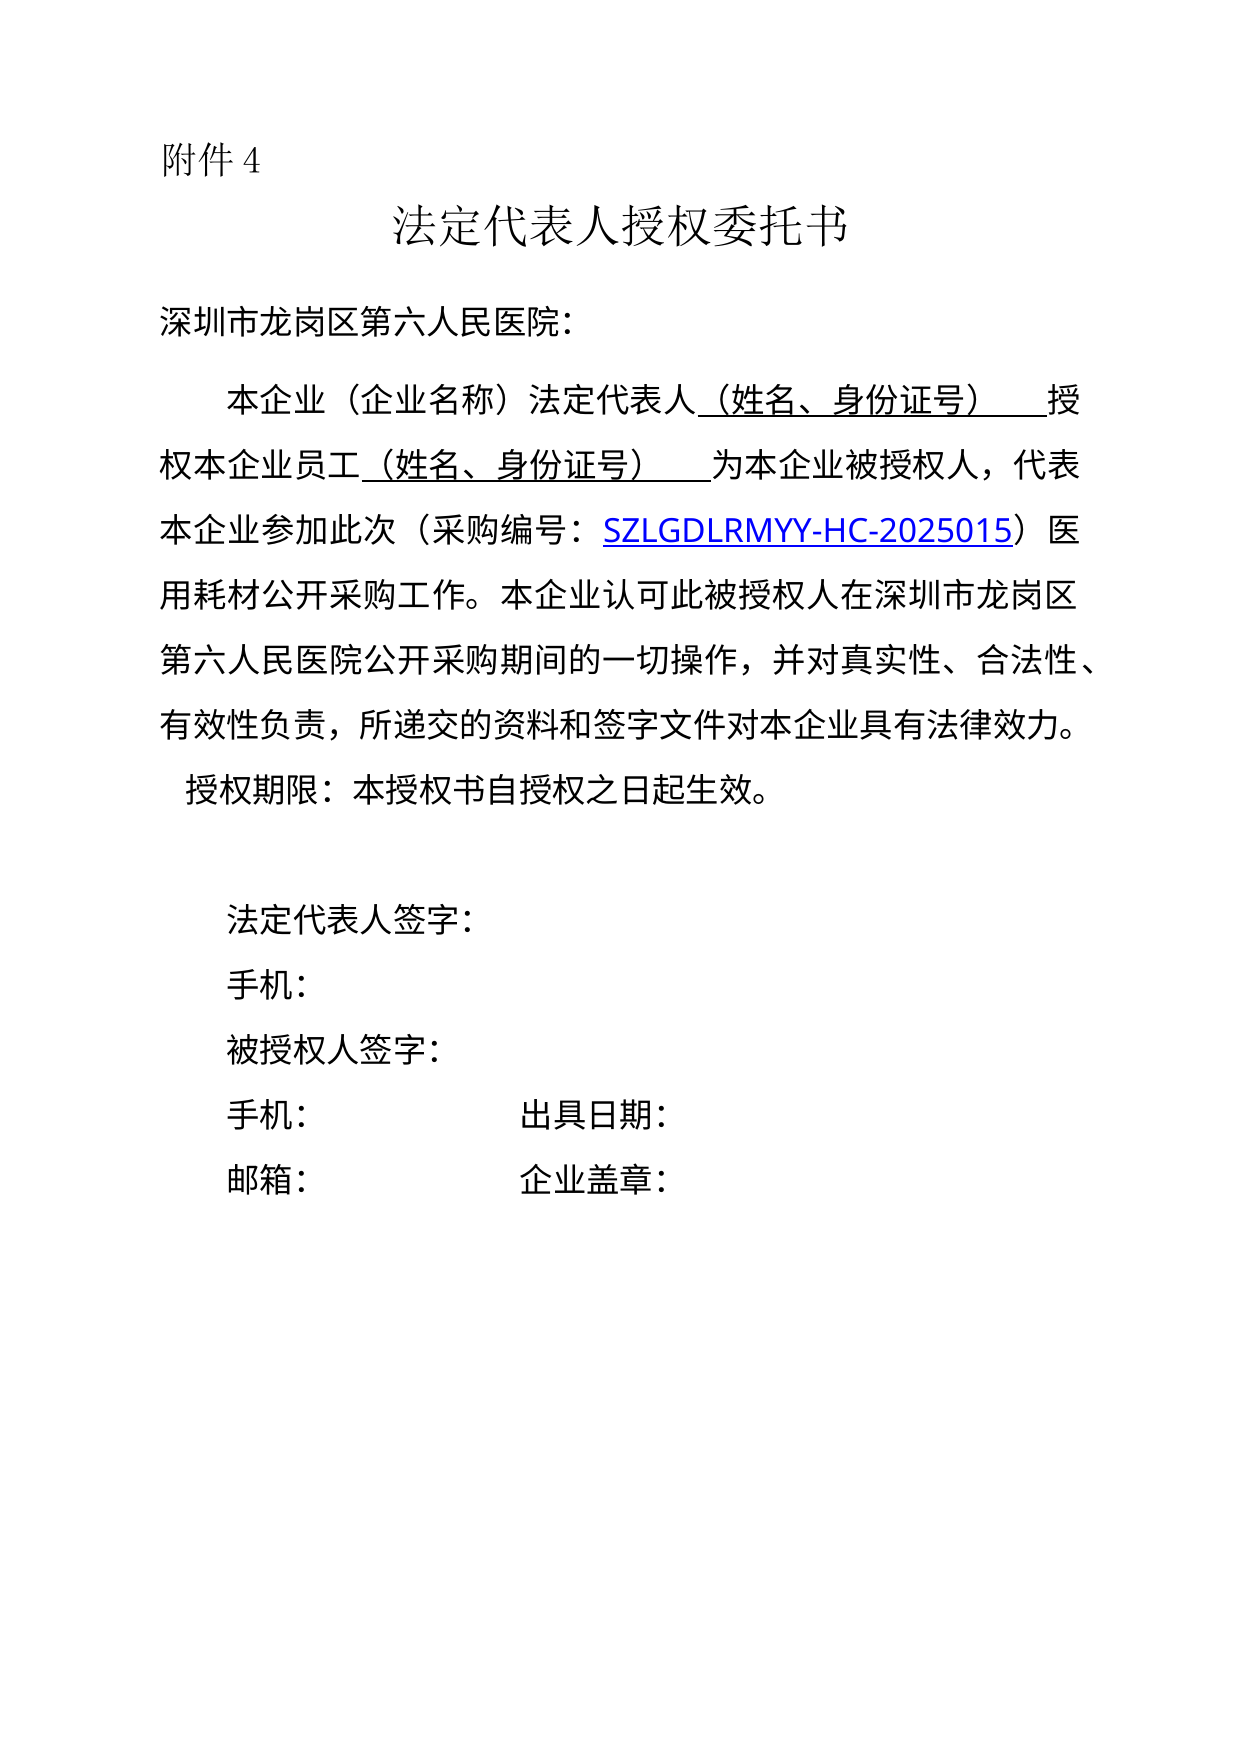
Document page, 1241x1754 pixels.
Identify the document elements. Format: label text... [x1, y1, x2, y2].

text 法定代表人签字： [159, 885, 1081, 950]
text 法定代表人授权委托书 [159, 190, 1081, 255]
text 深圳市龙岗区第六人民医院： [159, 288, 1081, 353]
text 本企业（企业名称）法定代表人（姓名、身份证号） 授权本企业员工（姓名、身份证号） 为本企业被授权人，代表本企业参加此次（采购编号：SZLGDLRMYY-HC-2025015）医用耗材公开采购工作。本企业认可此被授权人在深圳市龙岗区第六人民医院公开采购期间的一切操作，并对真实性、合法性、有效性负责，所递交的资料和签字文件对本企业具有法律效力。 [159, 365, 1081, 755]
text 邮箱： 企业盖章： [159, 1145, 1081, 1210]
text 手机： [159, 950, 1081, 1015]
text 手机： 出具日期： [159, 1080, 1081, 1145]
text 授权期限：本授权书自授权之日起生效。 [159, 755, 1081, 820]
text 附件4 [159, 125, 1081, 190]
text 被授权人签字： [159, 1015, 1081, 1080]
